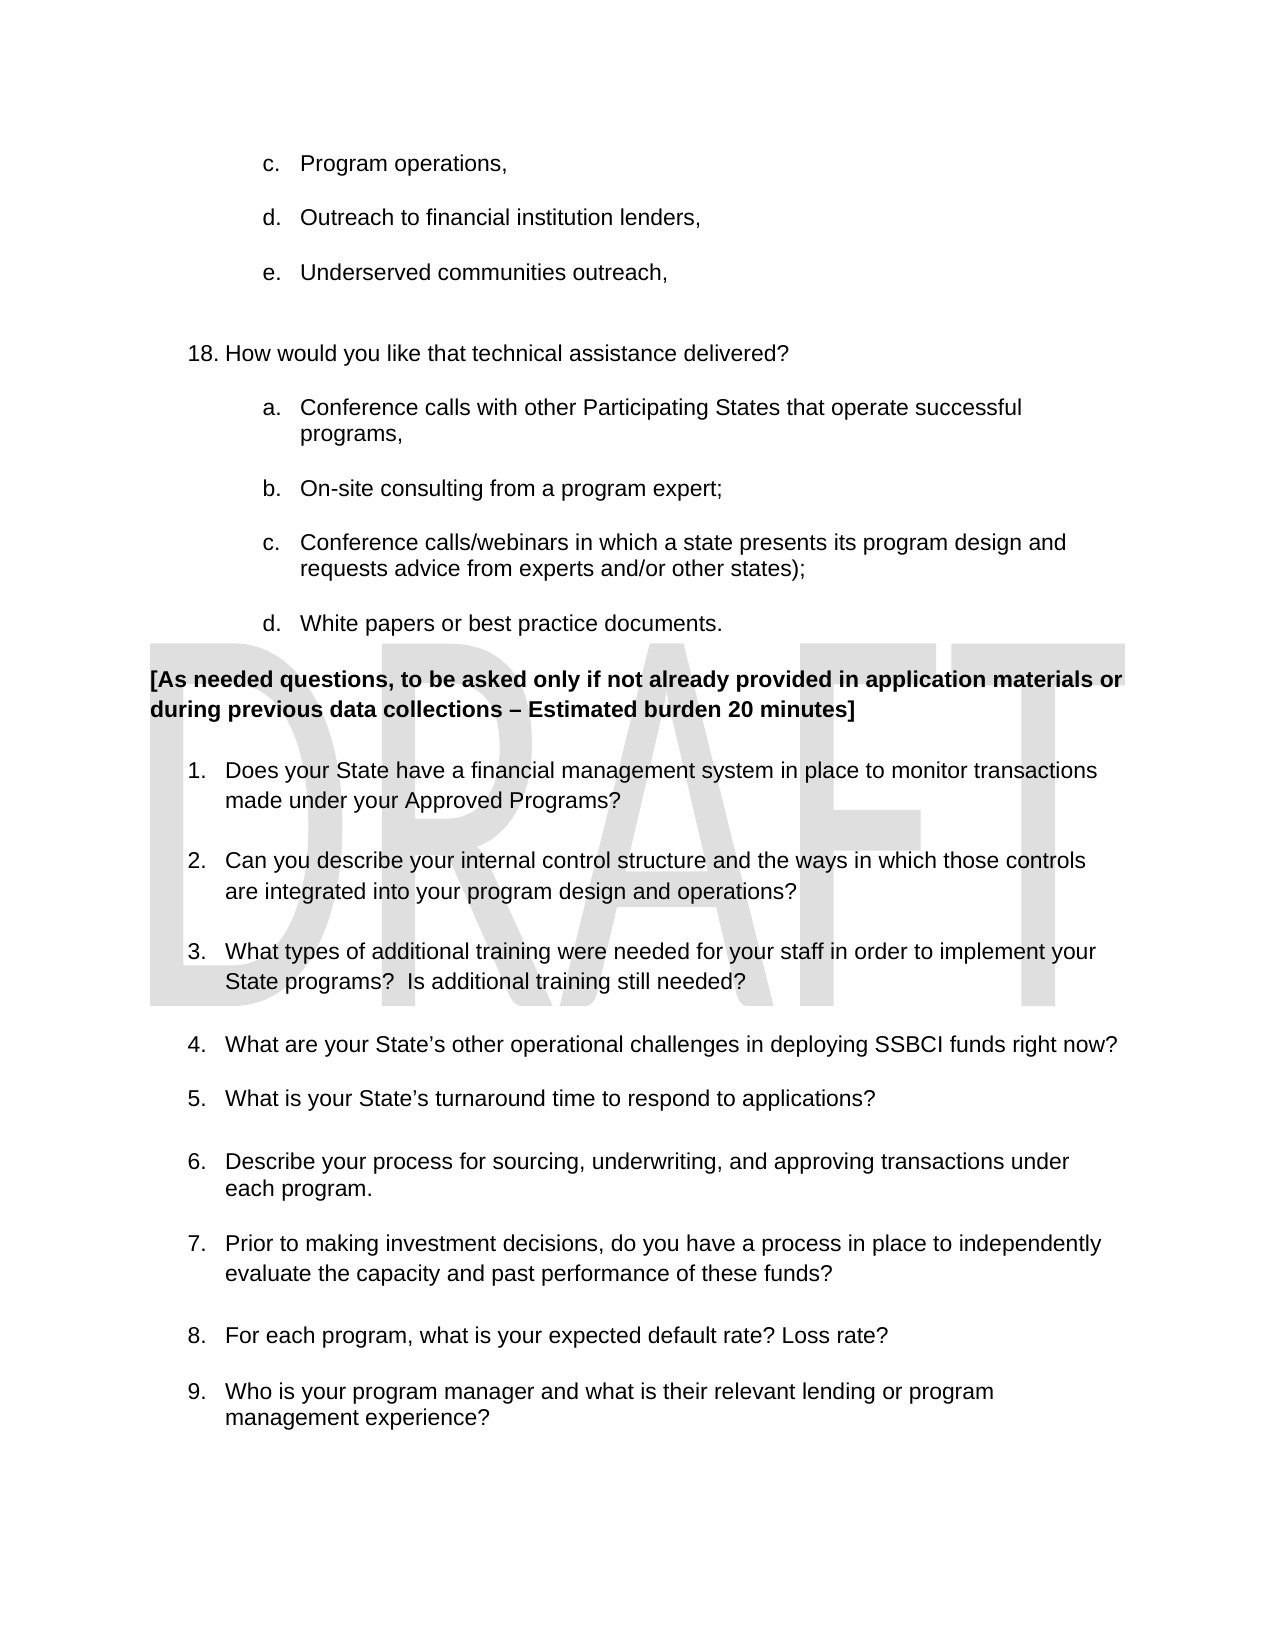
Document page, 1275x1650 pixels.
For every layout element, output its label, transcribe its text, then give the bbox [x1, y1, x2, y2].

list Does your State have a financial management system in place to monitor transactions made under your Approved Programs? [187, 757, 1125, 844]
list What are your State’s other operational challenges in deploying SSBCI funds right now? [187, 1031, 1125, 1085]
list Can you describe your internal control structure and the ways in which those controls are integrated into your program design and operations? [187, 847, 1125, 934]
list Describe your process for sourcing, underwriting, and approving transactions under each program. [187, 1148, 1125, 1229]
list Outreach to financial institution lenders, [262, 204, 1125, 259]
list What is your State’s turnaround time to respond to applications? [187, 1085, 1125, 1144]
list How would you like that technical assistance delivered? [187, 339, 1125, 394]
list [As needed questions, to be asked only if not already provided in application materials or during previous data collections – Estimated burden 20 minutes] [150, 666, 1125, 723]
list Conference calls/webinars in which a state presents its program design and requests advice from experts and/or other states); [262, 529, 1125, 610]
list Underserved communities outreach, [262, 259, 1125, 339]
list Program operations, [262, 150, 1125, 204]
list White papers or best practice documents. [262, 610, 1125, 636]
list For each program, what is your expected default rate? Loss rate? [187, 1322, 1125, 1378]
list Conference calls with other Participating States that operate successful programs, [262, 394, 1125, 474]
list What types of additional training were needed for your staff in order to implement your State programs? Is additional training still needed? [187, 938, 1125, 1027]
list Who is your program manager and what is their relevant lending or program management experience? [187, 1378, 1125, 1430]
list On-site consulting from a program expert; [262, 474, 1125, 529]
list Prior to making investment decisions, do you have a process in place to independently evaluate the capacity and past performance of these funds? [187, 1229, 1125, 1318]
